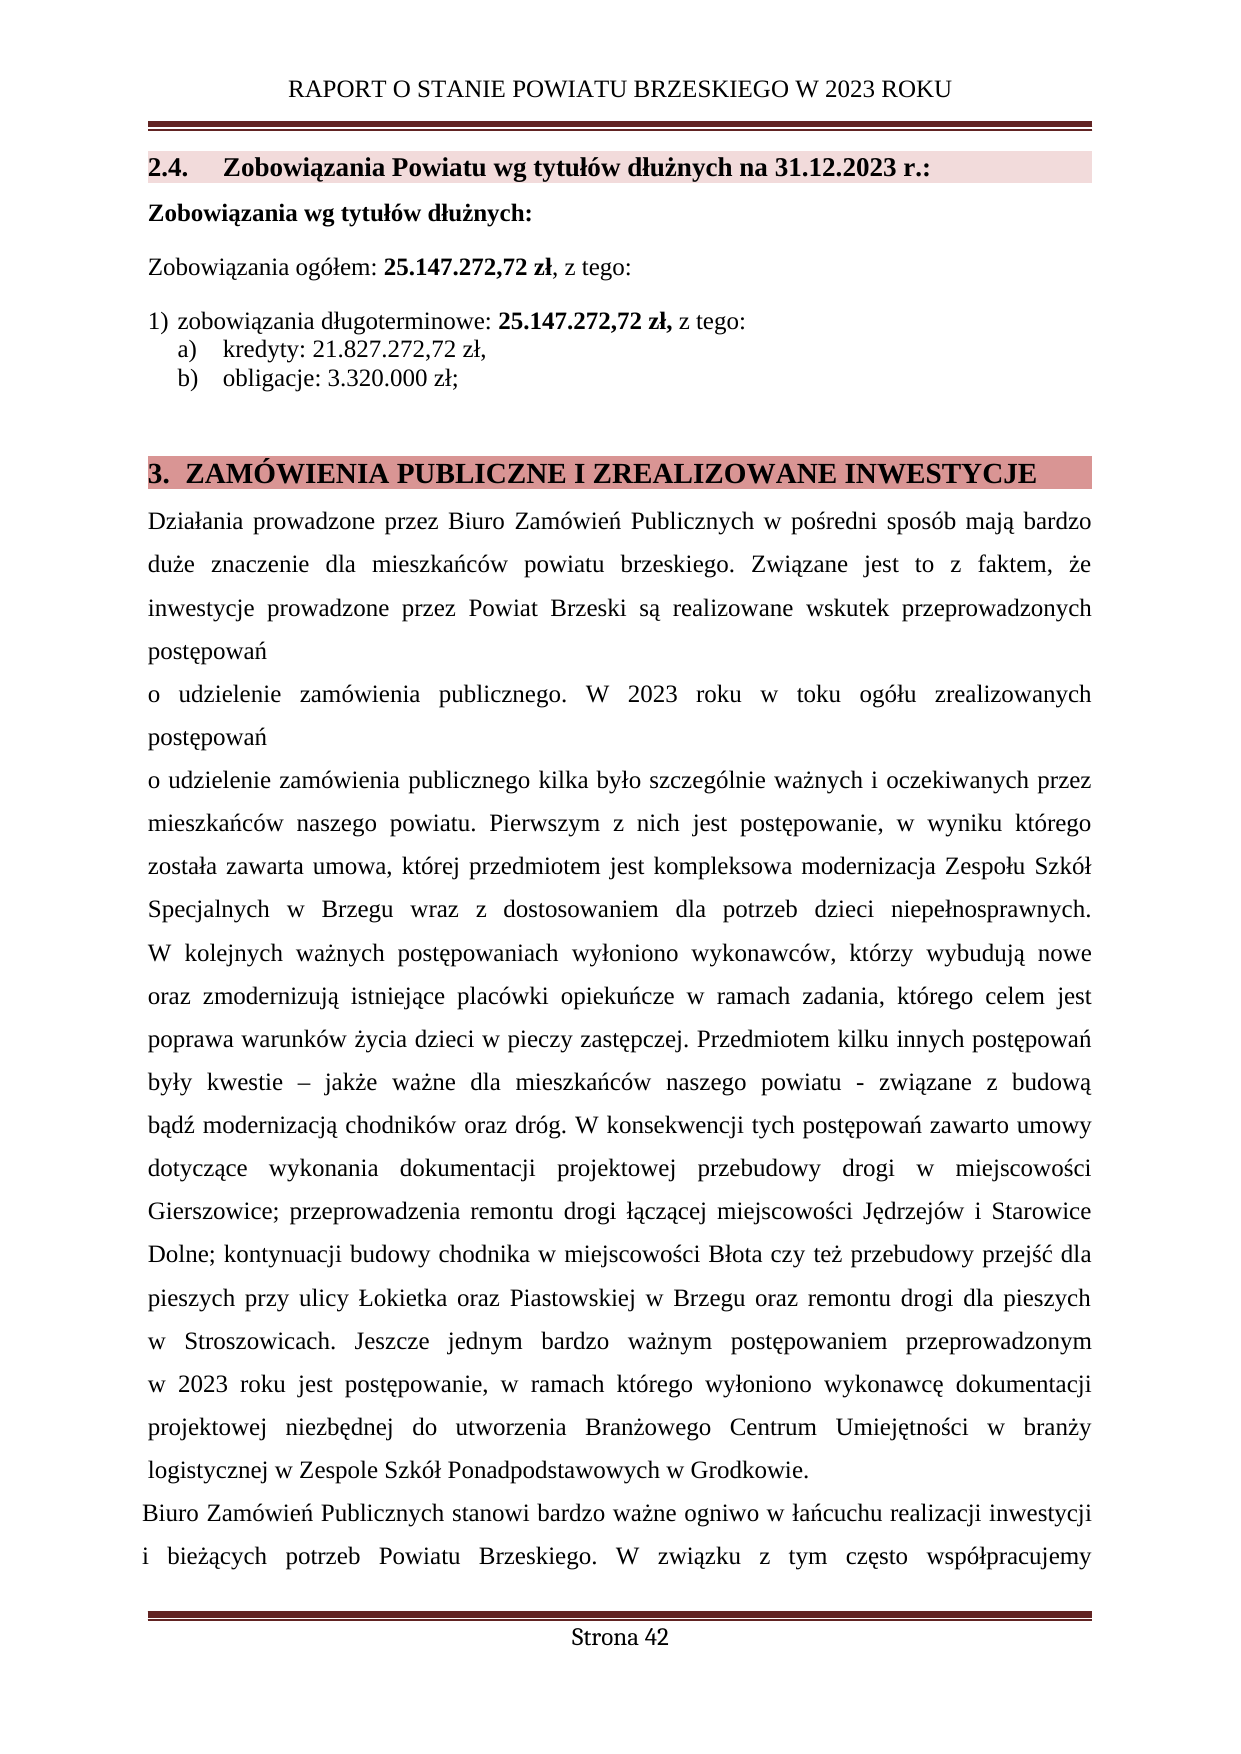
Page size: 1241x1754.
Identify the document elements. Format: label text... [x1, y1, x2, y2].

text Zobowiązania ogółem: 25.147.272,72 zł, z tego: [148, 252, 1092, 281]
list zobowiązania długoterminowe: 25.147.272,72 zł, z tego: [148, 306, 1092, 334]
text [142, 1498, 1092, 1570]
subtitle ZAMÓWIENIA PUBLICZNE I ZREALIZOWANE INWESTYCJE [148, 456, 1092, 489]
text Zobowiązania wg tytułów dłużnych: [148, 198, 1092, 227]
subtitle Zobowiązania Powiatu wg tytułów dłużnych na 31.12.2023 r.: [148, 151, 1092, 183]
list kredyty: 21.827.272,72 zł, [177, 334, 1092, 363]
text Działania prowadzone przez Biuro Zamówień Publicznych w pośredni sposób mają bardzo duże znaczenie dla mieszkańców powiatu brzeskiego. Związane jest to z faktem, że inwestycje prowadzone przez Powiat Brzeski są realizowane wskutek przeprowadzonych postępowań o udzielenie zamówienia publicznego. W 2023 roku w toku ogółu zrealizowanych postępowań o udzielenie zamówienia publicznego kilka było szczególnie ważnych i oczekiwanych przez mieszkańców naszego powiatu. Pierwszym z nich jest postępowanie, w wyniku którego została zawarta umowa, której przedmiotem jest kompleksowa modernizacja Zespołu Szkół Specjalnych w Brzegu wraz z dostosowaniem dla potrzeb dzieci niepełnosprawnych. W kolejnych ważnych postępowaniach wyłoniono wykonawców, którzy wybudują nowe oraz zmodernizują istniejące placówki opiekuńcze w ramach zadania, którego celem jest poprawa warunków życia dzieci w pieczy zastępczej. Przedmiotem kilku innych postępowań były kwestie – jakże ważne dla mieszkańców naszego powiatu - związane z budową bądź modernizacją chodników oraz dróg. W konsekwencji tych postępowań zawarto umowy dotyczące wykonania dokumentacji projektowej przebudowy drogi w miejscowości Gierszowice; przeprowadzenia remontu drogi łączącej miejscowości Jędrzejów i Starowice Dolne; kontynuacji budowy chodnika w miejscowości Błota czy też przebudowy przejść dla pieszych przy ulicy Łokietka oraz Piastowskiej w Brzegu oraz remontu drogi dla pieszych w Stroszowicach. Jeszcze jednym bardzo ważnym postępowaniem przeprowadzonym w 2023 roku jest postępowanie, w ramach którego wyłoniono wykonawcę dokumentacji projektowej niezbędnej do utworzenia Branżowego Centrum Umiejętności w branży logistycznej w Zespole Szkół Ponadpodstawowych w Grodkowie. [148, 506, 1092, 1484]
list obligacje: 3.320.000 zł; [177, 363, 1092, 392]
